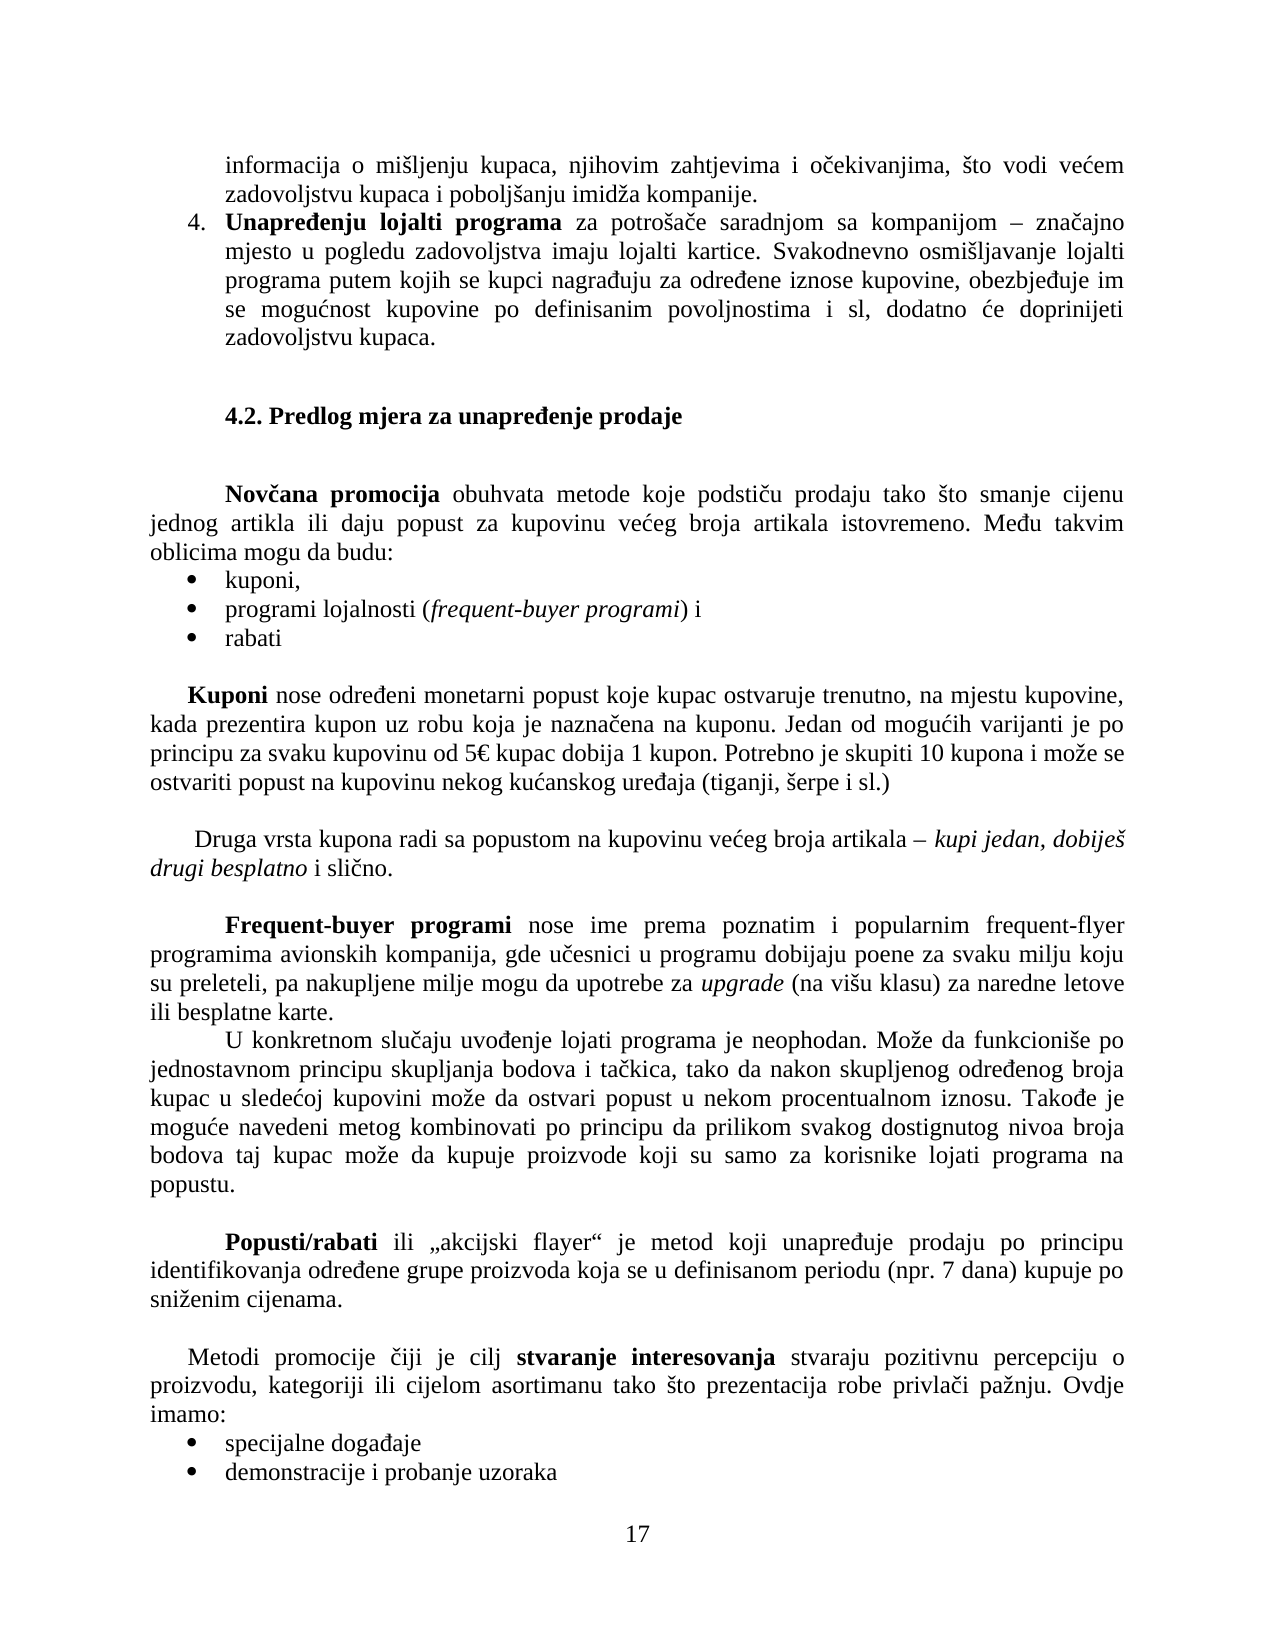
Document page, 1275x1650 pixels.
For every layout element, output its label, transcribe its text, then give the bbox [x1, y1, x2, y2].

text Popusti/rabati ili „akcijski flayer“ je metod koji unapređuje prodaju po principu identifikovanja određene grupe proizvoda koja se u definisanom periodu (npr. 7 dana) kupuje po sniženim cijenama. [150, 1227, 1125, 1313]
list kuponi, [187, 565, 1125, 594]
text Kuponi nose određeni monetarni popust koje kupac ostvaruje trenutno, na mjestu kupovine, kada prezentira kupon uz robu koja je naznačena na kuponu. Jedan od mogućih varijanti je po principu za svaku kupovinu od 5€ kupac dobija 1 kupon. Potrebno je skupiti 10 kupona i može se ostvariti popust na kupovinu nekog kućanskog uređaja (tiganji, šerpe i sl.) [150, 680, 1125, 795]
text Frequent-buyer programi nose ime prema poznatim i popularnim frequent-flyer programima avionskih kompanija, gde učesnici u programu dobijaju poene za svaku milju koju su preleteli, pa nakupljene milje mogu da upotrebe za upgrade (na višu klasu) za naredne letove ili besplatne karte. [150, 910, 1125, 1025]
text Novčana promocija obuhvata metode koje podstiču prodaju tako što smanje cijenu jednog artikla ili daju popust za kupovinu većeg broja artikala istovremeno. Među takvim oblicima mogu da budu: [150, 479, 1125, 565]
text Metodi promocije čiji je cilj stvaranje interesovanja stvaraju pozitivnu percepciju o proizvodu, kategoriji ili cijelom asortimanu tako što prezentacija robe privlači pažnju. Ovdje imamo: [150, 1342, 1125, 1428]
list programi lojalnosti (frequent-buyer programi) i [187, 594, 1125, 623]
list rabati [187, 623, 1125, 652]
list Unapređenju lojalti programa za potrošače saradnjom sa kompanijom – značajno mjesto u pogledu zadovoljstva imaju lojalti kartice. Svakodnevno osmišljavanje lojalti programa putem kojih se kupci nagrađuju za određene iznose kupovine, obezbjeđuje im se mogućnost kupovine po definisanim povoljnostima i sl, dodatno će doprinijeti zadovoljstvu kupaca. [187, 207, 1125, 351]
list specijalne događaje [187, 1428, 1125, 1457]
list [187, 150, 1125, 207]
list demonstracije i probanje uzoraka [187, 1457, 1125, 1485]
text Druga vrsta kupona radi sa popustom na kupovinu većeg broja artikala – kupi jedan, dobiješ drugi besplatno i slično. [150, 824, 1125, 882]
subtitle 4.2. Predlog mjera za unapređenje prodaje [225, 401, 1125, 429]
text U konkretnom slučaju uvođenje lojati programa je neophodan. Može da funkcioniše po jednostavnom principu skupljanja bodova i tačkica, tako da nakon skupljenog određenog broja kupac u sledećoj kupovini može da ostvari popust u nekom procentualnom iznosu. Takođe je moguće navedeni metog kombinovati po principu da prilikom svakog dostignutog nivoa broja bodova taj kupac može da kupuje proizvode koji su samo za korisnike lojati programa na popustu. [150, 1025, 1125, 1198]
